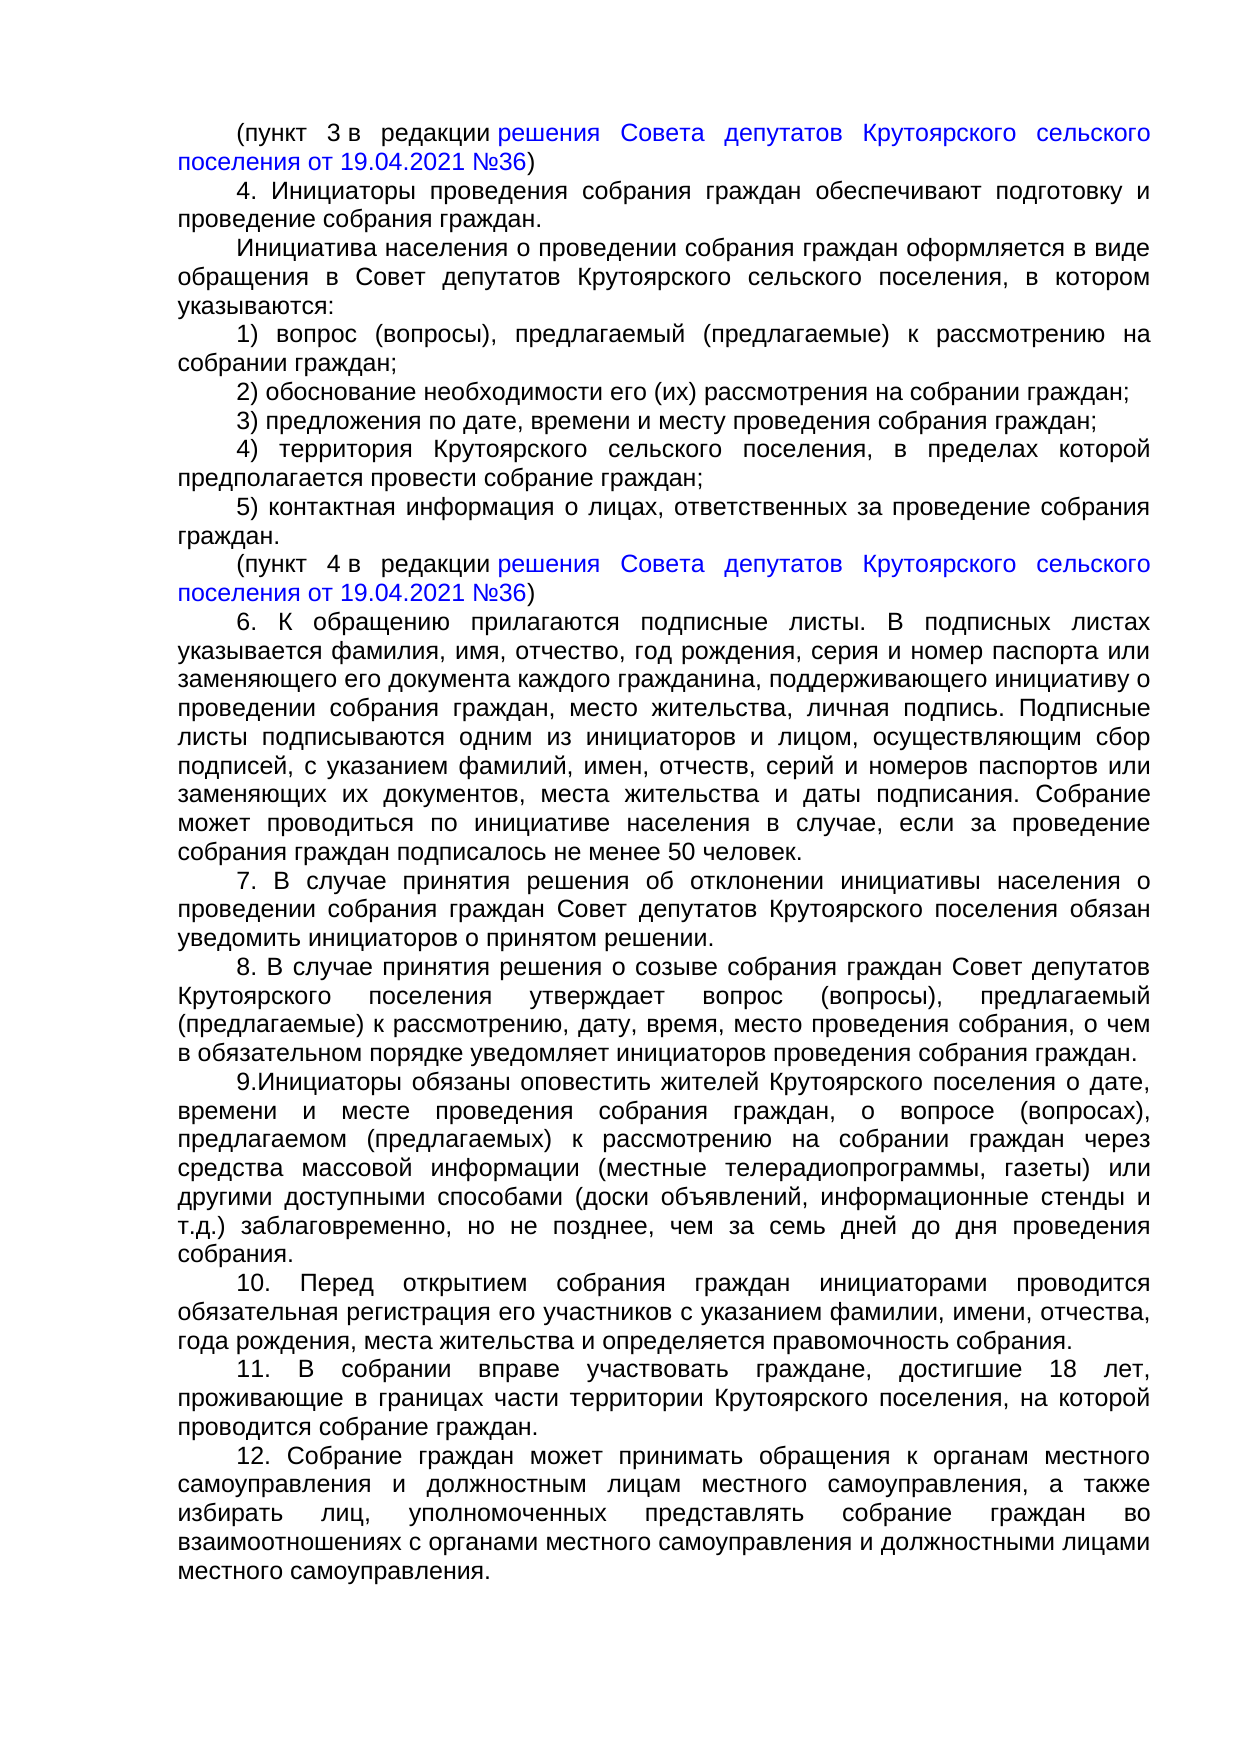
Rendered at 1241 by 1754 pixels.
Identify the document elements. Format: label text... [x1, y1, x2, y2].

text 6. К обращению прилагаются подписные листы. В подписных листах указывается фамилия, имя, отчество, год рождения, серия и номер паспорта или заменяющего его документа каждого гражданина, поддерживающего инициативу о проведении собрания граждан, место жительства, личная подпись. Подписные листы подписываются одним из инициаторов и лицом, осуществляющим сбор подписей, с указанием фамилий, имен, отчеств, серий и номеров паспортов или заменяющих их документов, места жительства и даты подписания. Собрание может проводиться по инициативе населения в случае, если за проведение собрания граждан подписалось не менее 50 человек. [177, 607, 1152, 866]
text (пункт 3 в редакции решения Совета депутатов Крутоярского сельского поселения от 19.04.2021 №36) [177, 118, 1152, 176]
text 9.Инициаторы обязаны оповестить жителей Крутоярского поселения о дате, времени и месте проведения собрания граждан, о вопросе (вопросах), предлагаемом (предлагаемых) к рассмотрению на собрании граждан через средства массовой информации (местные телерадиопрограммы, газеты) или другими доступными способами (доски объявлений, информационные стенды и т.д.) заблаговременно, но не позднее, чем за семь дней до дня проведения собрания. [177, 1067, 1152, 1268]
text 3) предложения по дате, времени и месту проведения собрания граждан; [177, 406, 1152, 434]
text 1) вопрос (вопросы), предлагаемый (предлагаемые) к рассмотрению на собрании граждан; [177, 319, 1152, 377]
text 12. Собрание граждан может принимать обращения к органам местного самоуправления и должностным лицам местного самоуправления, а также избирать лиц, уполномоченных представлять собрание граждан во взаимоотношениях с органами местного самоуправления и должностными лицами местного самоуправления. [177, 1441, 1152, 1584]
text Инициатива населения о проведении собрания граждан оформляется в виде обращения в Совет депутатов Крутоярского сельского поселения, в котором указываются: [177, 233, 1152, 319]
text 7. В случае принятия решения об отклонении инициативы населения о проведении собрания граждан Совет депутатов Крутоярского поселения обязан уведомить инициаторов о принятом решении. [177, 866, 1152, 952]
text 10. Перед открытием собрания граждан инициаторами проводится обязательная регистрация его участников с указанием фамилии, имени, отчества, года рождения, места жительства и определяется правомочность собрания. [177, 1268, 1152, 1354]
text 4) территория Крутоярского сельского поселения, в пределах которой предполагается провести собрание граждан; [177, 434, 1152, 492]
text 2) обоснование необходимости его (их) рассмотрения на собрании граждан; [177, 377, 1152, 406]
text (пункт 4 в редакции решения Совета депутатов Крутоярского сельского поселения от 19.04.2021 №36) [177, 549, 1152, 607]
text 5) контактная информация о лицах, ответственных за проведение собрания граждан. [177, 492, 1152, 549]
text 8. В случае принятия решения о созыве собрания граждан Совет депутатов Крутоярского поселения утверждает вопрос (вопросы), предлагаемый (предлагаемые) к рассмотрению, дату, время, место проведения собрания, о чем в обязательном порядке уведомляет инициаторов проведения собрания граждан. [177, 952, 1152, 1067]
text 4. Инициаторы проведения собрания граждан обеспечивают подготовку и проведение собрания граждан. [177, 176, 1152, 233]
text 11. В собрании вправе участвовать граждане, достигшие 18 лет, проживающие в границах части территории Крутоярского поселения, на которой проводится собрание граждан. [177, 1354, 1152, 1441]
